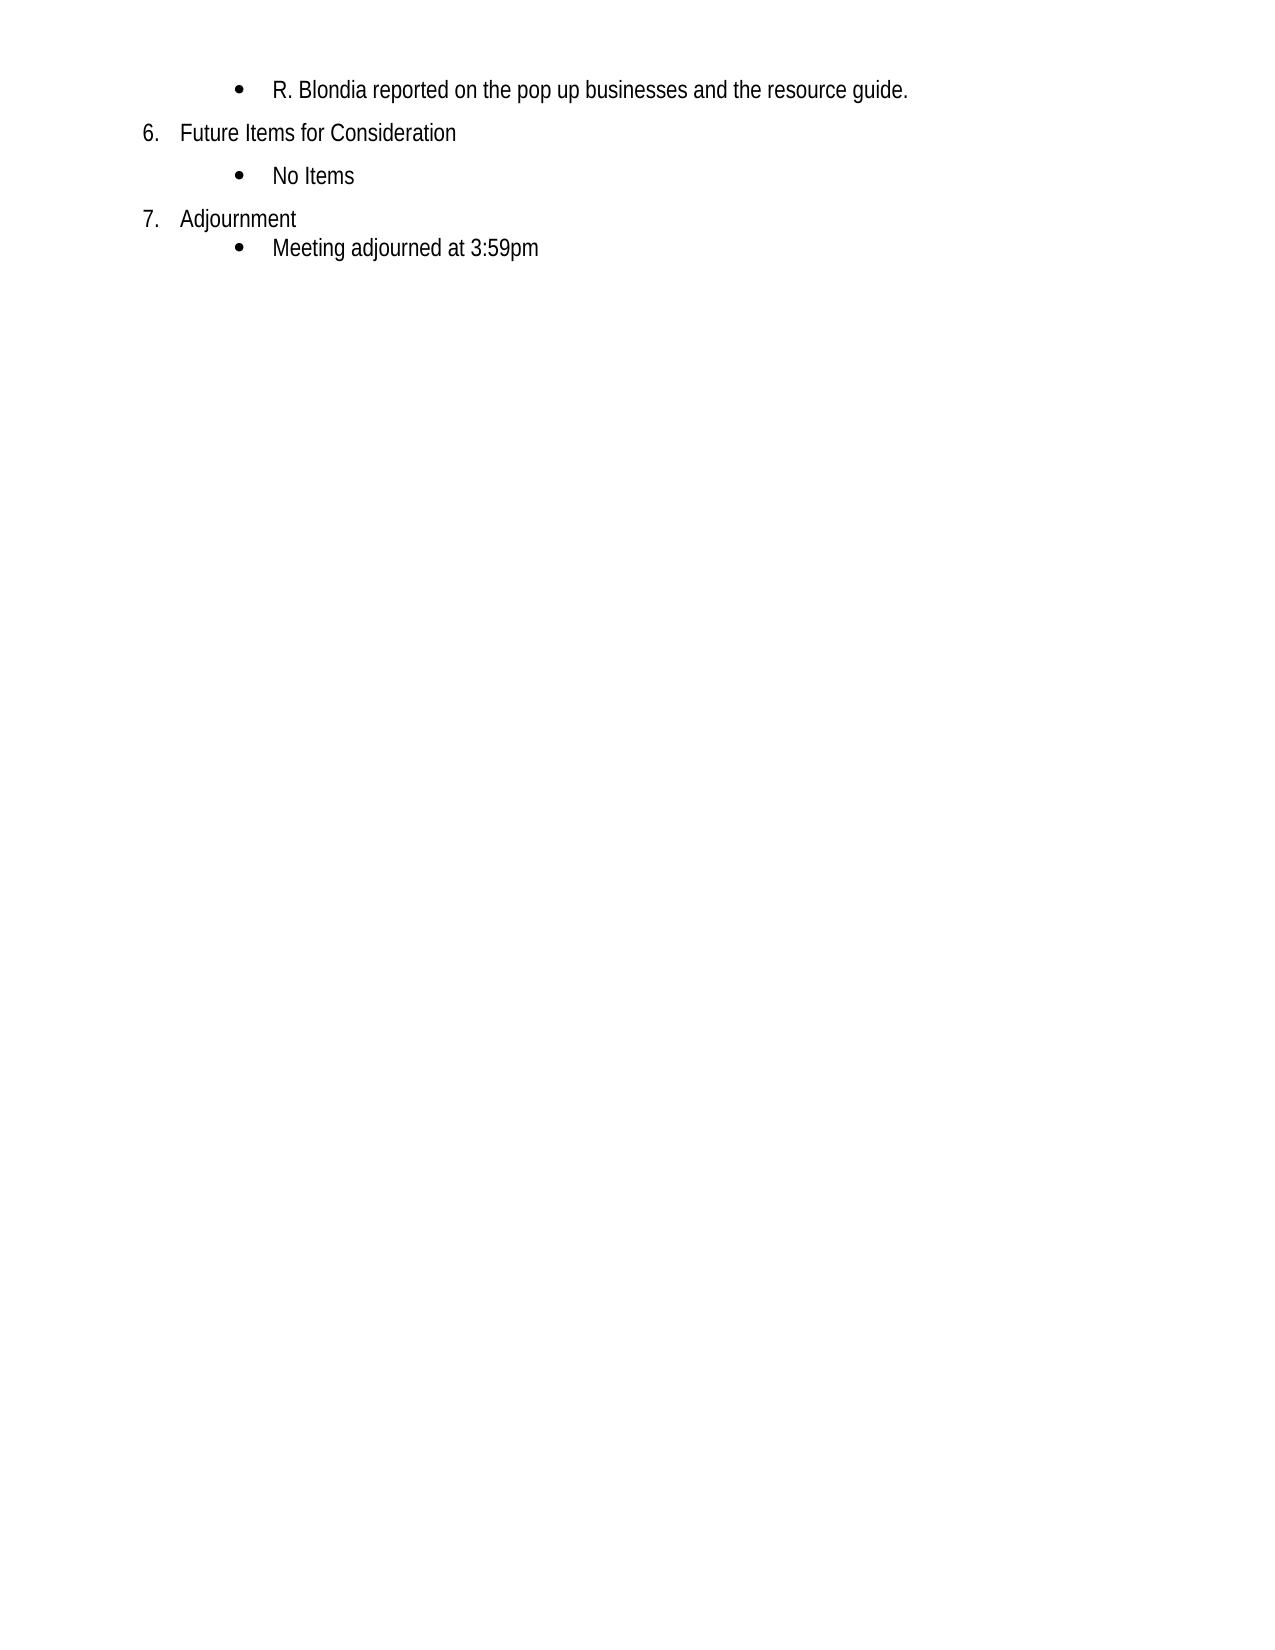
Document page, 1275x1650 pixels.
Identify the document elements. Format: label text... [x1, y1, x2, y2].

list Future Items for Consideration [142, 118, 1200, 147]
list R. Blondia reported on the pop up businesses and the resource guide. [235, 75, 1200, 104]
list Meeting adjourned at 3:59pm [235, 233, 1200, 262]
list Adjournment [142, 204, 1200, 233]
list No Items [235, 161, 1200, 190]
